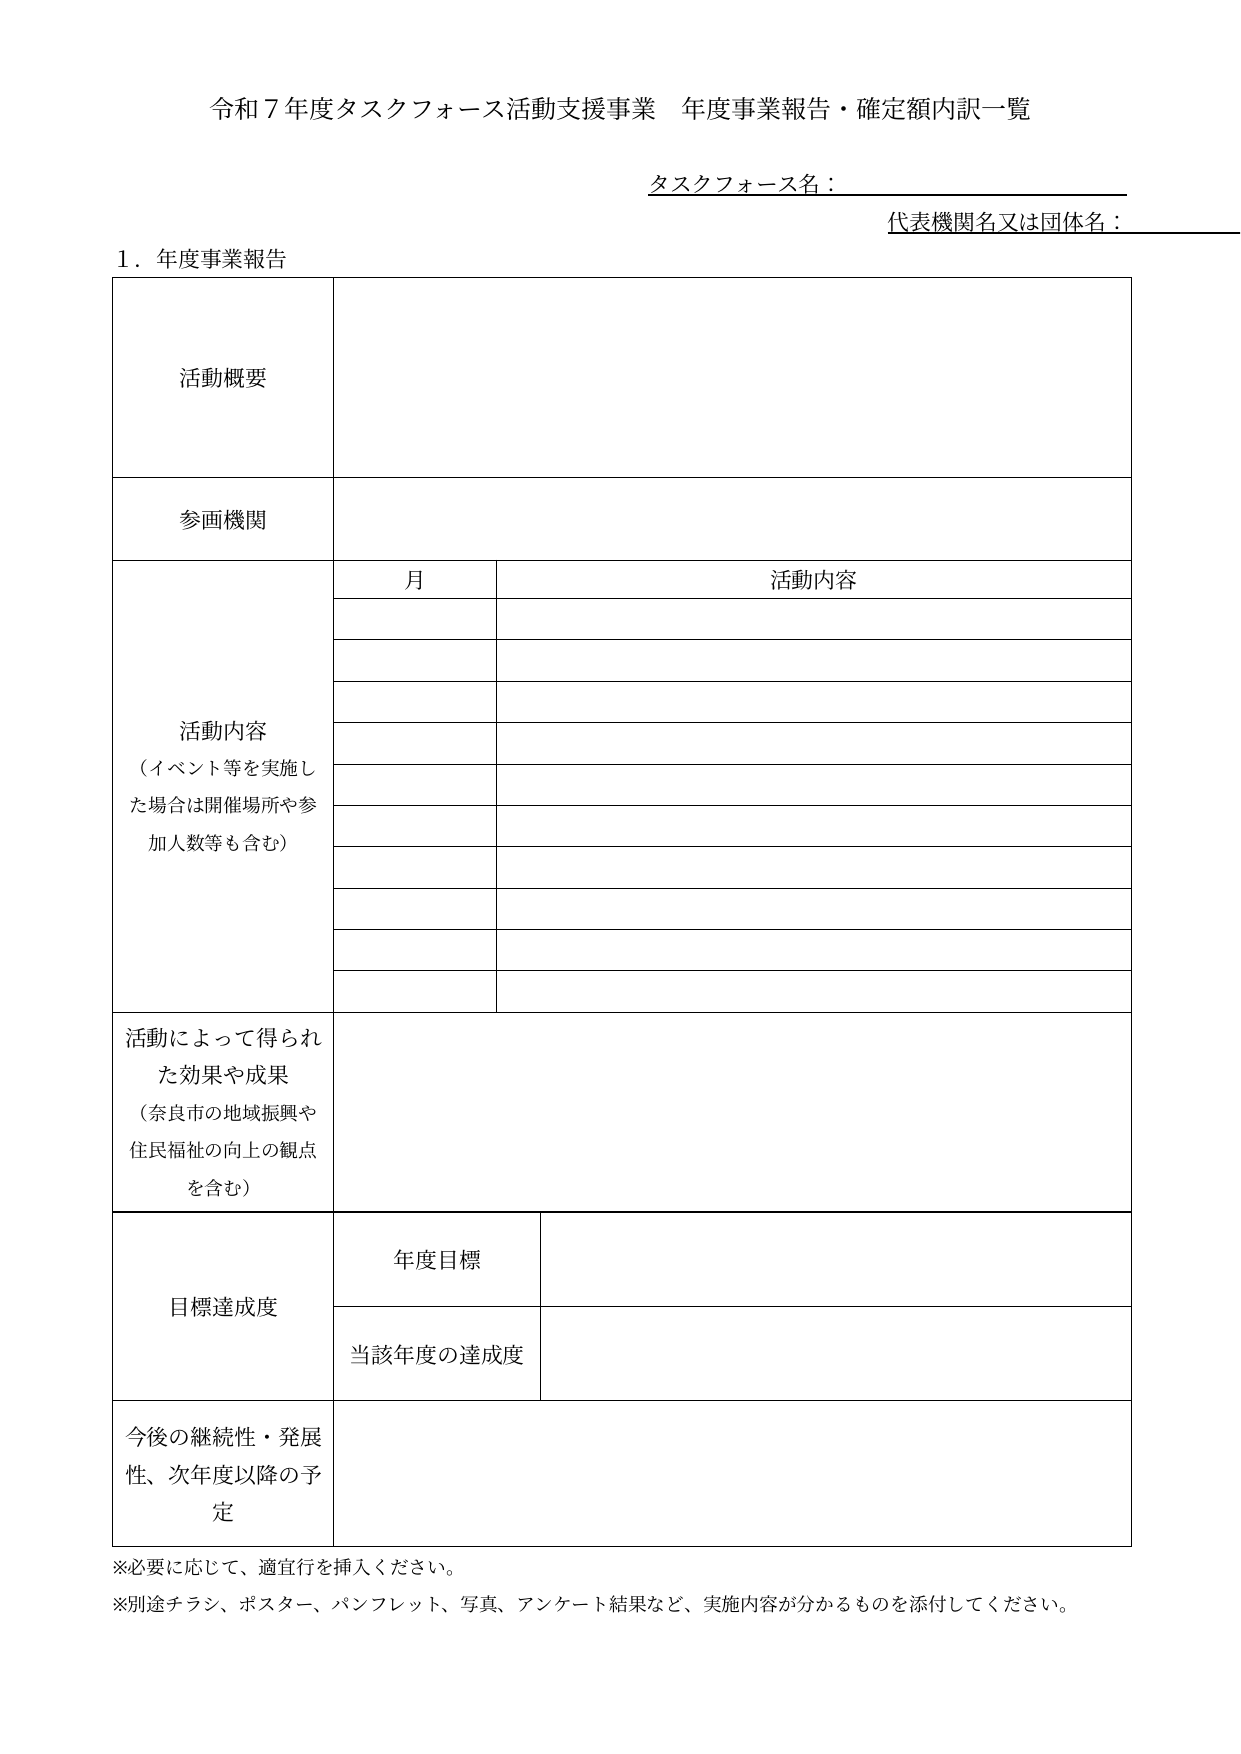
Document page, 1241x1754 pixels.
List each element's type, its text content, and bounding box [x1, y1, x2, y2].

table_cell [334, 847, 496, 887]
table_cell [497, 682, 1131, 722]
table_cell 目標達成度 [113, 1213, 333, 1400]
table_cell [334, 806, 496, 846]
table_cell [334, 1013, 1131, 1211]
text 令和７年度タスクフォース活動支援事業 年度事業報告・確定額内訳一覧 [112, 89, 1128, 127]
table_cell [334, 930, 496, 970]
table_cell [541, 1213, 1131, 1306]
table_cell [334, 971, 496, 1012]
table_cell [497, 971, 1131, 1012]
table_cell [497, 640, 1131, 681]
table_cell [497, 930, 1131, 970]
table_cell [334, 599, 496, 639]
text タスクフォース名： [112, 164, 1128, 202]
text 代表機関名又は団体名： [112, 202, 1128, 239]
table_cell 参画機関 [113, 478, 333, 559]
table_cell [334, 1401, 1131, 1546]
table_cell [497, 806, 1131, 846]
table_cell 年度目標 [334, 1213, 540, 1306]
table_cell 活動によって得られた効果や成果 （奈良市の地域振興や住民福祉の向上の観点を含む） [113, 1013, 333, 1211]
table_cell 当該年度の達成度 [334, 1307, 540, 1400]
table_cell [334, 889, 496, 929]
table_cell [334, 682, 496, 722]
table_cell [497, 723, 1131, 763]
table_cell 今後の継続性・発展性、次年度以降の予定 [113, 1401, 333, 1546]
table_cell 月 [334, 561, 496, 598]
table_cell [334, 723, 496, 763]
table_cell 活動内容 [497, 561, 1131, 598]
table_header [334, 278, 1131, 477]
table_cell [334, 640, 496, 681]
table_cell [334, 478, 1131, 559]
table_cell [497, 847, 1131, 887]
table_cell [497, 889, 1131, 929]
table_cell [497, 599, 1131, 639]
text ※別途チラシ、ポスター、パンフレット、写真、アンケート結果など、実施内容が分かるものを添付してください。 [112, 1585, 1128, 1622]
table_cell 活動内容 （イベント等を実施した場合は開催場所や参加人数等も含む） [113, 561, 333, 1012]
text １．年度事業報告 [112, 239, 1128, 277]
table_cell [497, 765, 1131, 805]
text ※必要に応じて、適宜行を挿入ください。 [112, 1547, 1128, 1585]
table_header 活動概要 [113, 278, 333, 477]
table_cell [334, 765, 496, 805]
table_cell [541, 1307, 1131, 1400]
